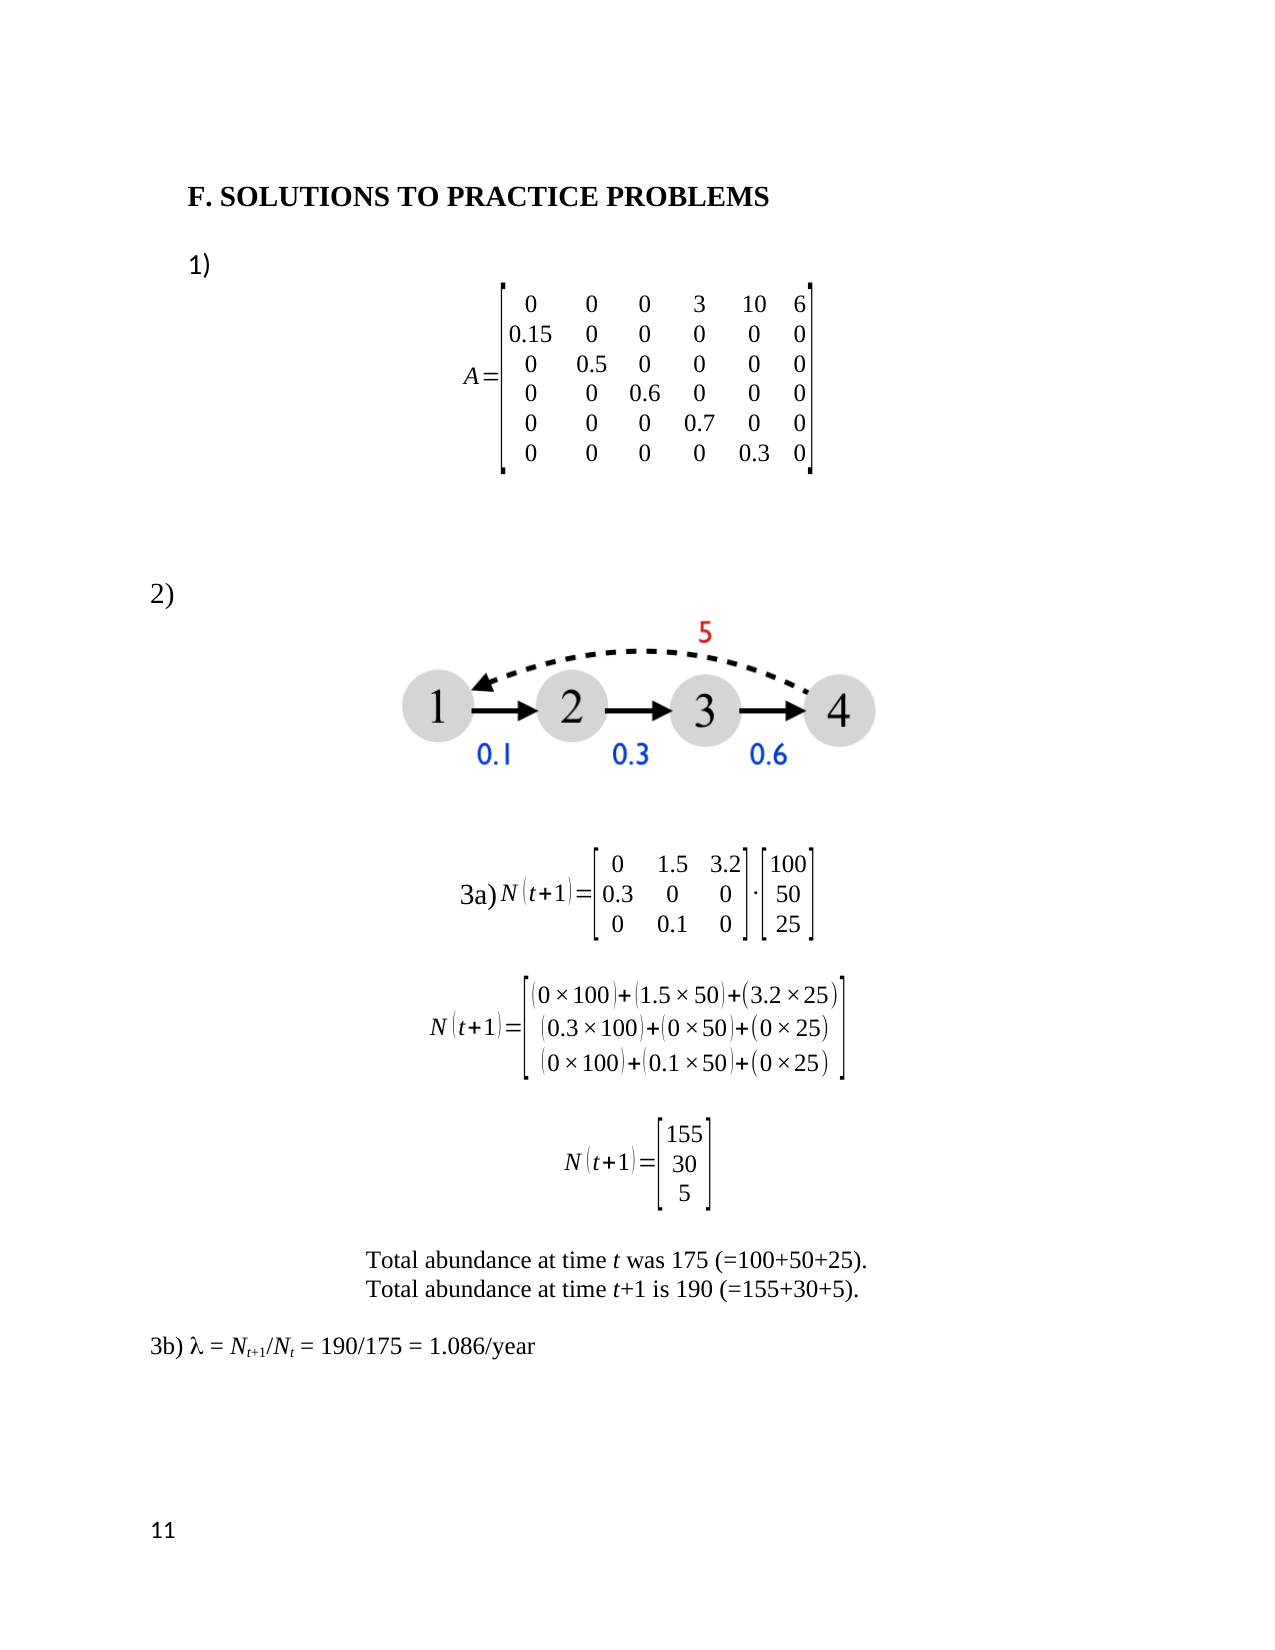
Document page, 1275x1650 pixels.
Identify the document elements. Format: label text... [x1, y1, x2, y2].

text 3b) = Nt+1/Nt = 190/175 = 1.086/year [150, 1331, 1125, 1360]
picture [387, 609, 888, 780]
text F. SOLUTIONS TO PRACTICE PROBLEMS [187, 179, 1125, 212]
text Total abundance at time t+1 is 190 (=155+30+5). [366, 1274, 1125, 1303]
text 3a) [150, 846, 1125, 942]
text 2) [150, 576, 1125, 610]
text Total abundance at time t was 175 (=100+50+25). [366, 1245, 1125, 1274]
